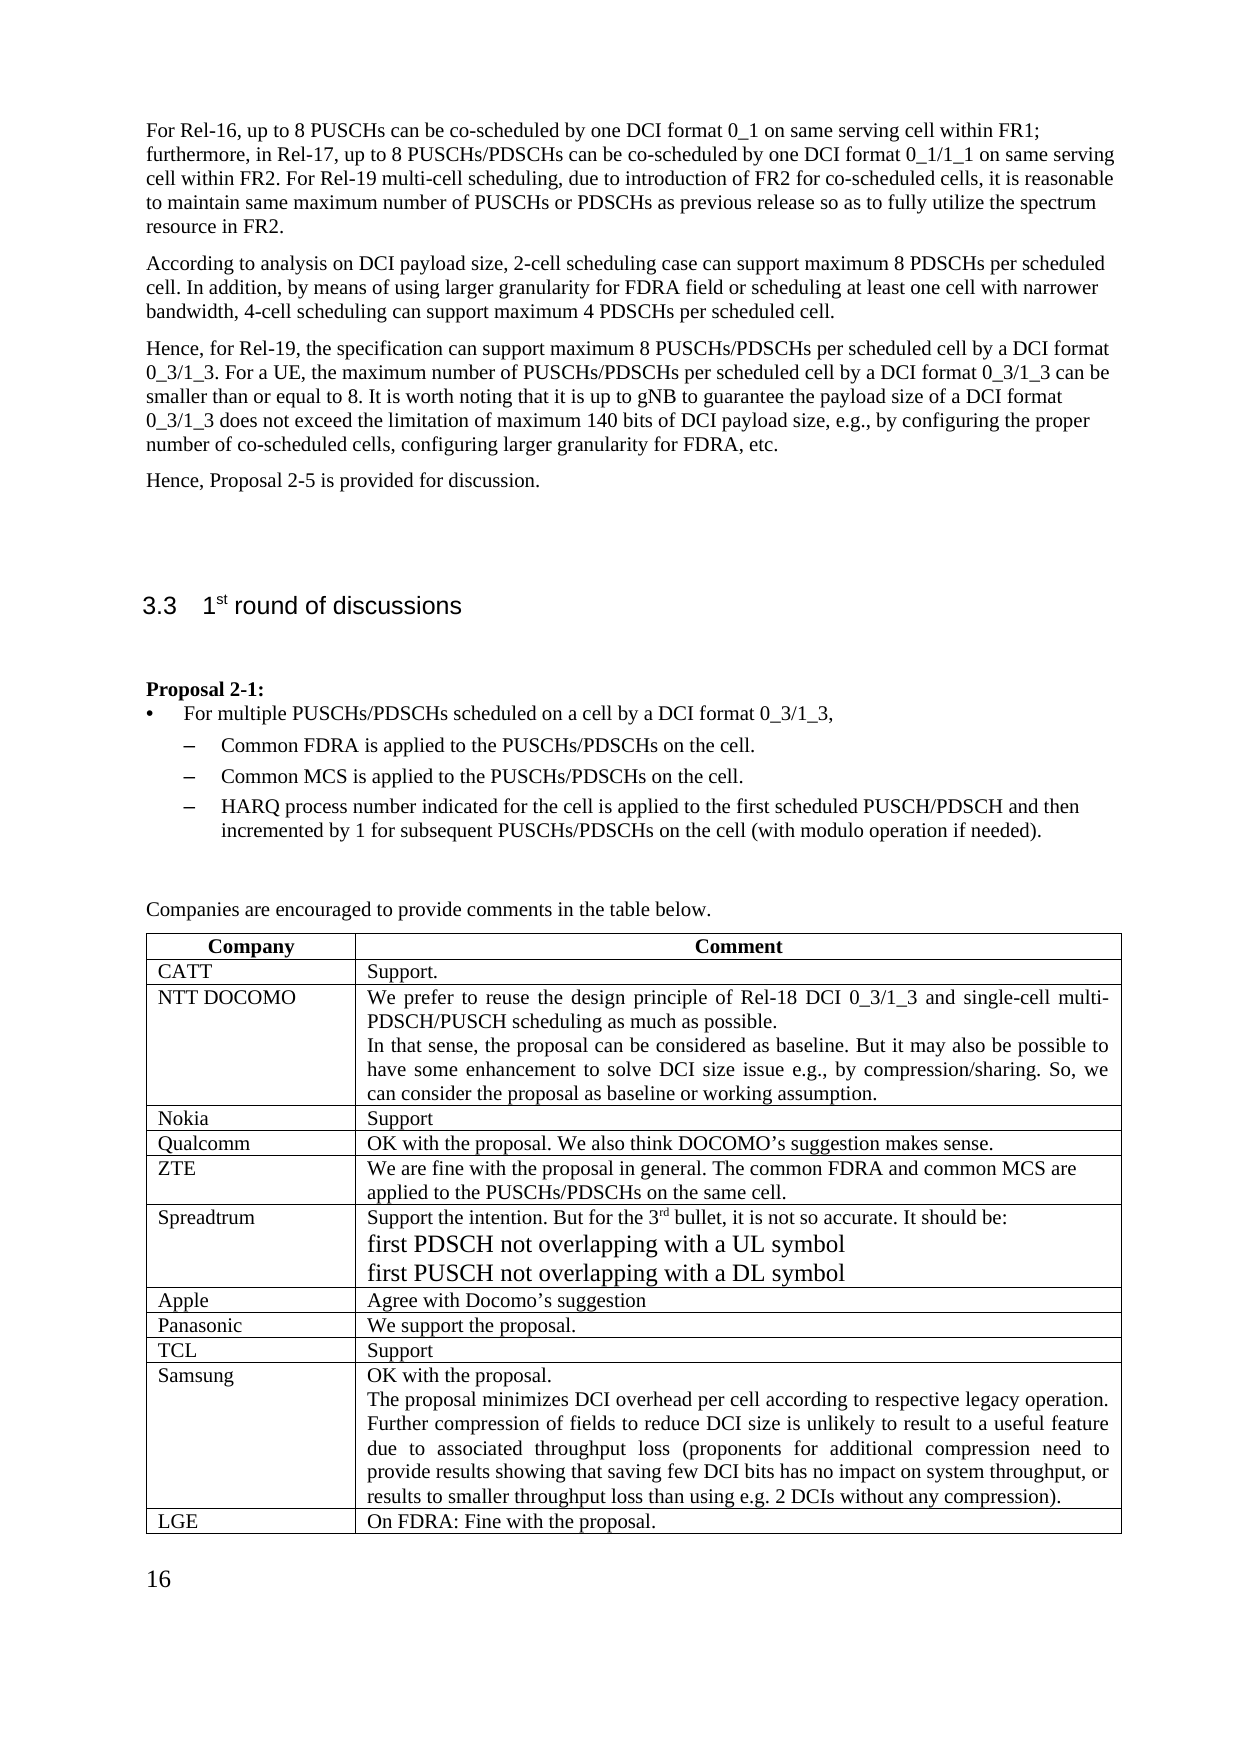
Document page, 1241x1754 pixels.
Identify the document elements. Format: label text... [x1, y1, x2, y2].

table_cell We prefer to reuse the design principle of Rel-18 DCI 0_3/1_3 and single-cell multi-PDSCH/PUSCH scheduling as much as possible. In that sense, the proposal can be considered as baseline. But it may also be possible to have some enhancement to solve DCI size issue e.g., by compression/sharing. So, we can consider the proposal as baseline or working assumption. [356, 985, 1121, 1105]
table_cell We support the proposal. [356, 1313, 1121, 1337]
table_cell We are fine with the proposal in general. The common FDRA and common MCS are applied to the PUSCHs/PDSCHs on the same cell. [356, 1156, 1121, 1204]
text According to analysis on DCI payload size, 2-cell scheduling case can support maximum 8 PDSCHs per scheduled cell. In addition, by means of using larger granularity for FDRA field or scheduling at least one cell with narrower bandwidth, 4-cell scheduling can support maximum 4 PDSCHs per scheduled cell. [146, 251, 1122, 323]
table_cell Apple [147, 1288, 355, 1312]
table_cell LGE [147, 1509, 355, 1533]
table_header Comment [356, 934, 1121, 958]
text Companies are encouraged to provide comments in the table below. [146, 897, 1122, 921]
table_cell Panasonic [147, 1313, 355, 1337]
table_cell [356, 1509, 1121, 1533]
list For multiple PUSCHs/PDSCHs scheduled on a cell by a DCI format 0_3/1_3, [146, 701, 1122, 725]
list Common FDRA is applied to the PUSCHs/PDSCHs on the cell. [183, 733, 1122, 757]
table_cell Nokia [147, 1106, 355, 1130]
table_cell TCL [147, 1338, 355, 1362]
table_cell Support. [356, 960, 1121, 983]
table_cell ZTE [147, 1156, 355, 1204]
table_cell CATT [147, 960, 355, 983]
table_header Company [147, 934, 355, 958]
table_cell Support [356, 1106, 1121, 1130]
table_cell OK with the proposal. We also think DOCOMO’s suggestion makes sense. [356, 1131, 1121, 1155]
subtitle Proposal 2-1: [146, 677, 1122, 701]
text Hence, for Rel-19, the specification can support maximum 8 PUSCHs/PDSCHs per scheduled cell by a DCI format 0_3/1_3. For a UE, the maximum number of PUSCHs/PDSCHs per scheduled cell by a DCI format 0_3/1_3 can be smaller than or equal to 8. It is worth noting that it is up to gNB to guarantee the payload size of a DCI format 0_3/1_3 does not exceed the limitation of maximum 140 bits of DCI payload size, e.g., by configuring the proper number of co-scheduled cells, configuring larger granularity for FDRA, etc. [146, 336, 1122, 456]
table_cell Spreadtrum [147, 1205, 355, 1287]
table_cell OK with the proposal. The proposal minimizes DCI overhead per cell according to respective legacy operation. Further compression of fields to reduce DCI size is unlikely to result to a useful feature due to associated throughput loss (proponents for additional compression need to provide results showing that saving few DCI bits has no impact on system throughput, or results to smaller throughput loss than using e.g. 2 DCIs without any compression). [356, 1363, 1121, 1508]
table_cell Qualcomm [147, 1131, 355, 1155]
table_cell Support the intention. But for the 3rd bullet, it is not so accurate. It should be: first PDSCH not overlapping with a UL symbol first PUSCH not overlapping with a DL symbol [356, 1205, 1121, 1287]
table_cell Support [356, 1338, 1121, 1362]
list HARQ process number indicated for the cell is applied to the first scheduled PUSCH/PDSCH and then incremented by 1 for subsequent PUSCHs/PDSCHs on the cell (with modulo operation if needed). [183, 794, 1122, 842]
text For Rel-16, up to 8 PUSCHs can be co-scheduled by one DCI format 0_1 on same serving cell within FR1; furthermore, in Rel-17, up to 8 PUSCHs/PDSCHs can be co-scheduled by one DCI format 0_1/1_1 on same serving cell within FR2. For Rel-19 multi-cell scheduling, due to introduction of FR2 for co-scheduled cells, it is reasonable to maintain same maximum number of PUSCHs or PDSCHs as previous release so as to fully utilize the spectrum resource in FR2. [146, 118, 1122, 238]
table_cell NTT DOCOMO [147, 985, 355, 1105]
table_cell Agree with Docomo’s suggestion [356, 1288, 1121, 1312]
list Common MCS is applied to the PUSCHs/PDSCHs on the cell. [183, 764, 1122, 788]
table_cell Samsung [147, 1363, 355, 1508]
text Hence, Proposal 2-5 is provided for discussion. [146, 468, 1122, 492]
subtitle 1st round of discussions [142, 591, 1122, 619]
